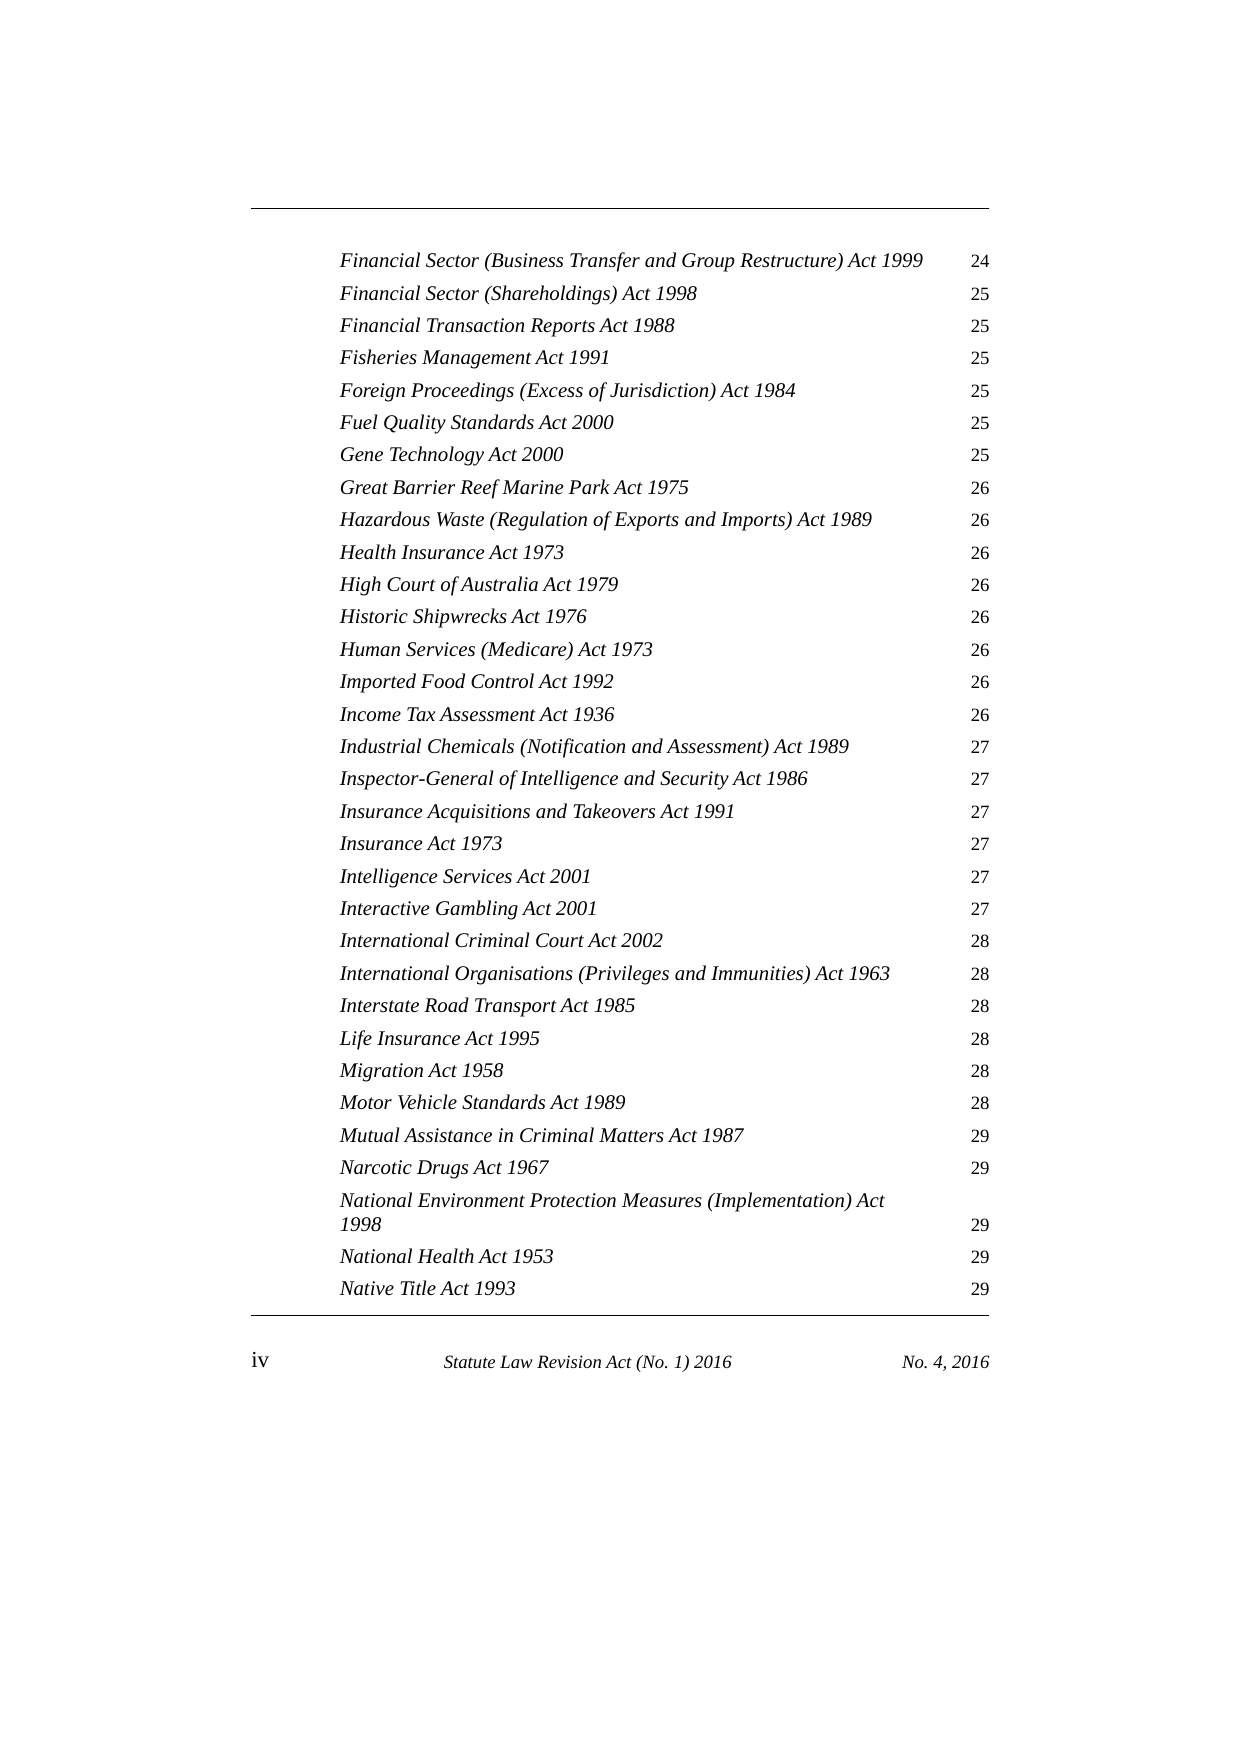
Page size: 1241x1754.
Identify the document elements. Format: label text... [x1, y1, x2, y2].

text Financial Sector (Shareholdings) Act 1998 25 [339, 280, 930, 304]
text Mutual Assistance in Criminal Matters Act 1987 29 [339, 1123, 930, 1147]
text Migration Act 1958 28 [339, 1058, 930, 1082]
text Historic Shipwrecks Act 1976 26 [339, 604, 930, 628]
text Narcotic Drugs Act 1967 29 [339, 1155, 930, 1179]
text Gene Technology Act 2000 25 [339, 442, 930, 466]
text Health Insurance Act 1973 26 [339, 539, 930, 564]
text High Court of Australia Act 1979 26 [339, 572, 930, 596]
text Insurance Act 1973 27 [339, 831, 930, 855]
text Insurance Acquisitions and Takeovers Act 1991 27 [339, 799, 930, 823]
text Great Barrier Reef Marine Park Act 1975 26 [339, 475, 930, 499]
text Income Tax Assessment Act 1936 26 [339, 702, 930, 726]
text Imported Food Control Act 1992 26 [339, 669, 930, 693]
text International Criminal Court Act 2002 28 [339, 928, 930, 952]
text Native Title Act 1993 29 [339, 1276, 930, 1300]
text Foreign Proceedings (Excess of Jurisdiction) Act 1984 25 [339, 378, 930, 402]
text Financial Sector (Business Transfer and Group Restructure) Act 1999 24 [339, 248, 930, 272]
text Fisheries Management Act 1991 25 [339, 345, 930, 369]
text Interactive Gambling Act 2001 27 [339, 896, 930, 920]
text Industrial Chemicals (Notification and Assessment) Act 1989 27 [339, 734, 930, 758]
text Life Insurance Act 1995 28 [339, 1026, 930, 1049]
text Intelligence Services Act 2001 27 [339, 863, 930, 888]
text Fuel Quality Standards Act 2000 25 [339, 410, 930, 434]
text Motor Vehicle Standards Act 1989 28 [339, 1090, 930, 1114]
text Interstate Road Transport Act 1985 28 [339, 993, 930, 1017]
text National Environment Protection Measures (Implementation) Act 1998 29 [339, 1187, 930, 1236]
text Financial Transaction Reports Act 1988 25 [339, 313, 930, 337]
text Hazardous Waste (Regulation of Exports and Imports) Act 1989 26 [339, 507, 930, 531]
text International Organisations (Privileges and Immunities) Act 1963 28 [339, 961, 930, 985]
text Human Services (Medicare) Act 1973 26 [339, 637, 930, 661]
text Inspector-General of Intelligence and Security Act 1986 27 [339, 766, 930, 790]
text National Health Act 1953 29 [339, 1244, 930, 1268]
